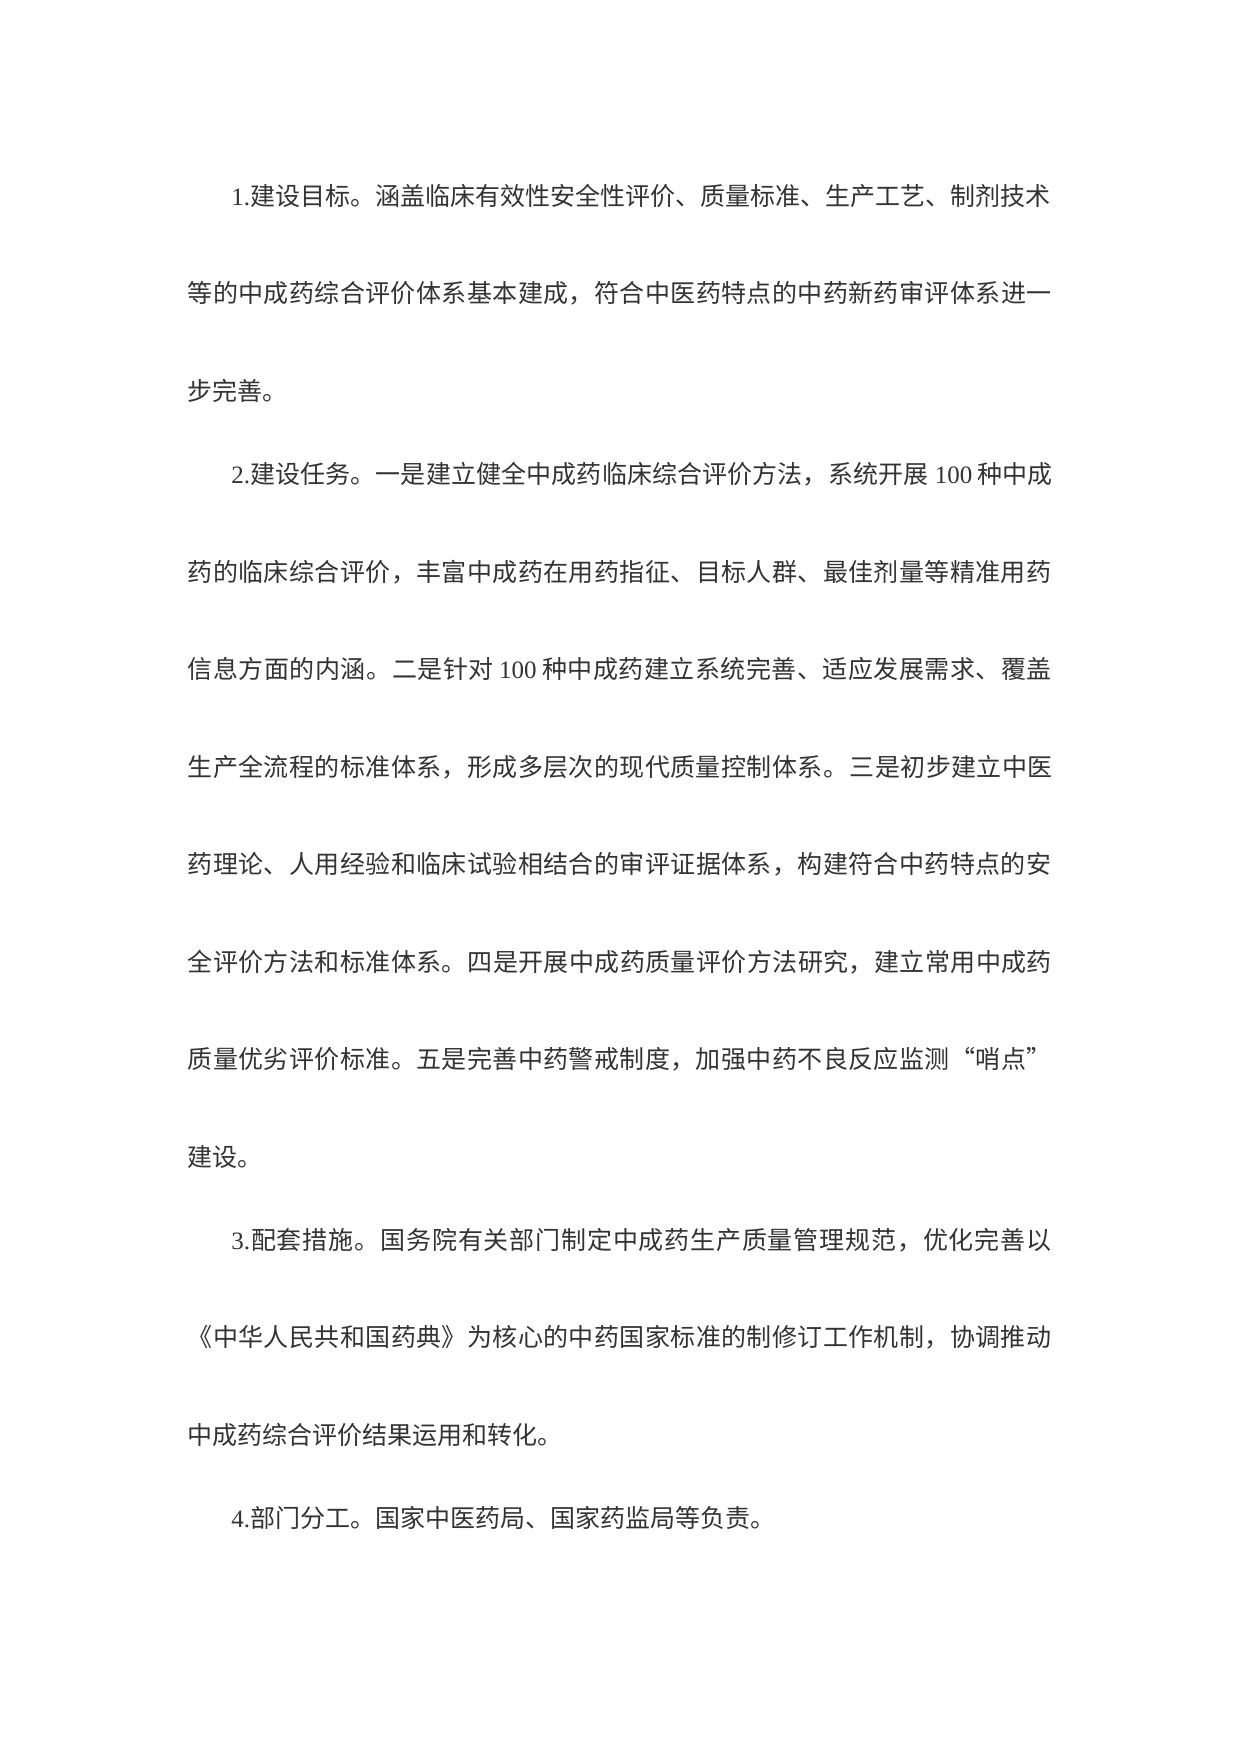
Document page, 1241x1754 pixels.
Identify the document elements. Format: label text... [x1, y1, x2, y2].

text 1.建设目标。涵盖临床有效性安全性评价、质量标准、生产工艺、制剂技术等的中成药综合评价体系基本建成，符合中医药特点的中药新药审评体系进一步完善。 [187, 162, 1053, 422]
text 3.配套措施。国务院有关部门制定中成药生产质量管理规范，优化完善以《中华人民共和国药典》为核心的中药国家标准的制修订工作机制，协调推动中成药综合评价结果运用和转化。 [187, 1206, 1053, 1466]
text 4.部门分工。国家中医药局、国家药监局等负责。 [187, 1484, 1053, 1549]
text 2.建设任务。一是建立健全中成药临床综合评价方法，系统开展100种中成药的临床综合评价，丰富中成药在用药指征、目标人群、最佳剂量等精准用药信息方面的内涵。二是针对100种中成药建立系统完善、适应发展需求、覆盖生产全流程的标准体系，形成多层次的现代质量控制体系。三是初步建立中医药理论、人用经验和临床试验相结合的审评证据体系，构建符合中药特点的安全评价方法和标准体系。四是开展中成药质量评价方法研究，建立常用中成药质量优劣评价标准。五是完善中药警戒制度，加强中药不良反应监测“哨点”建设。 [187, 440, 1053, 1188]
